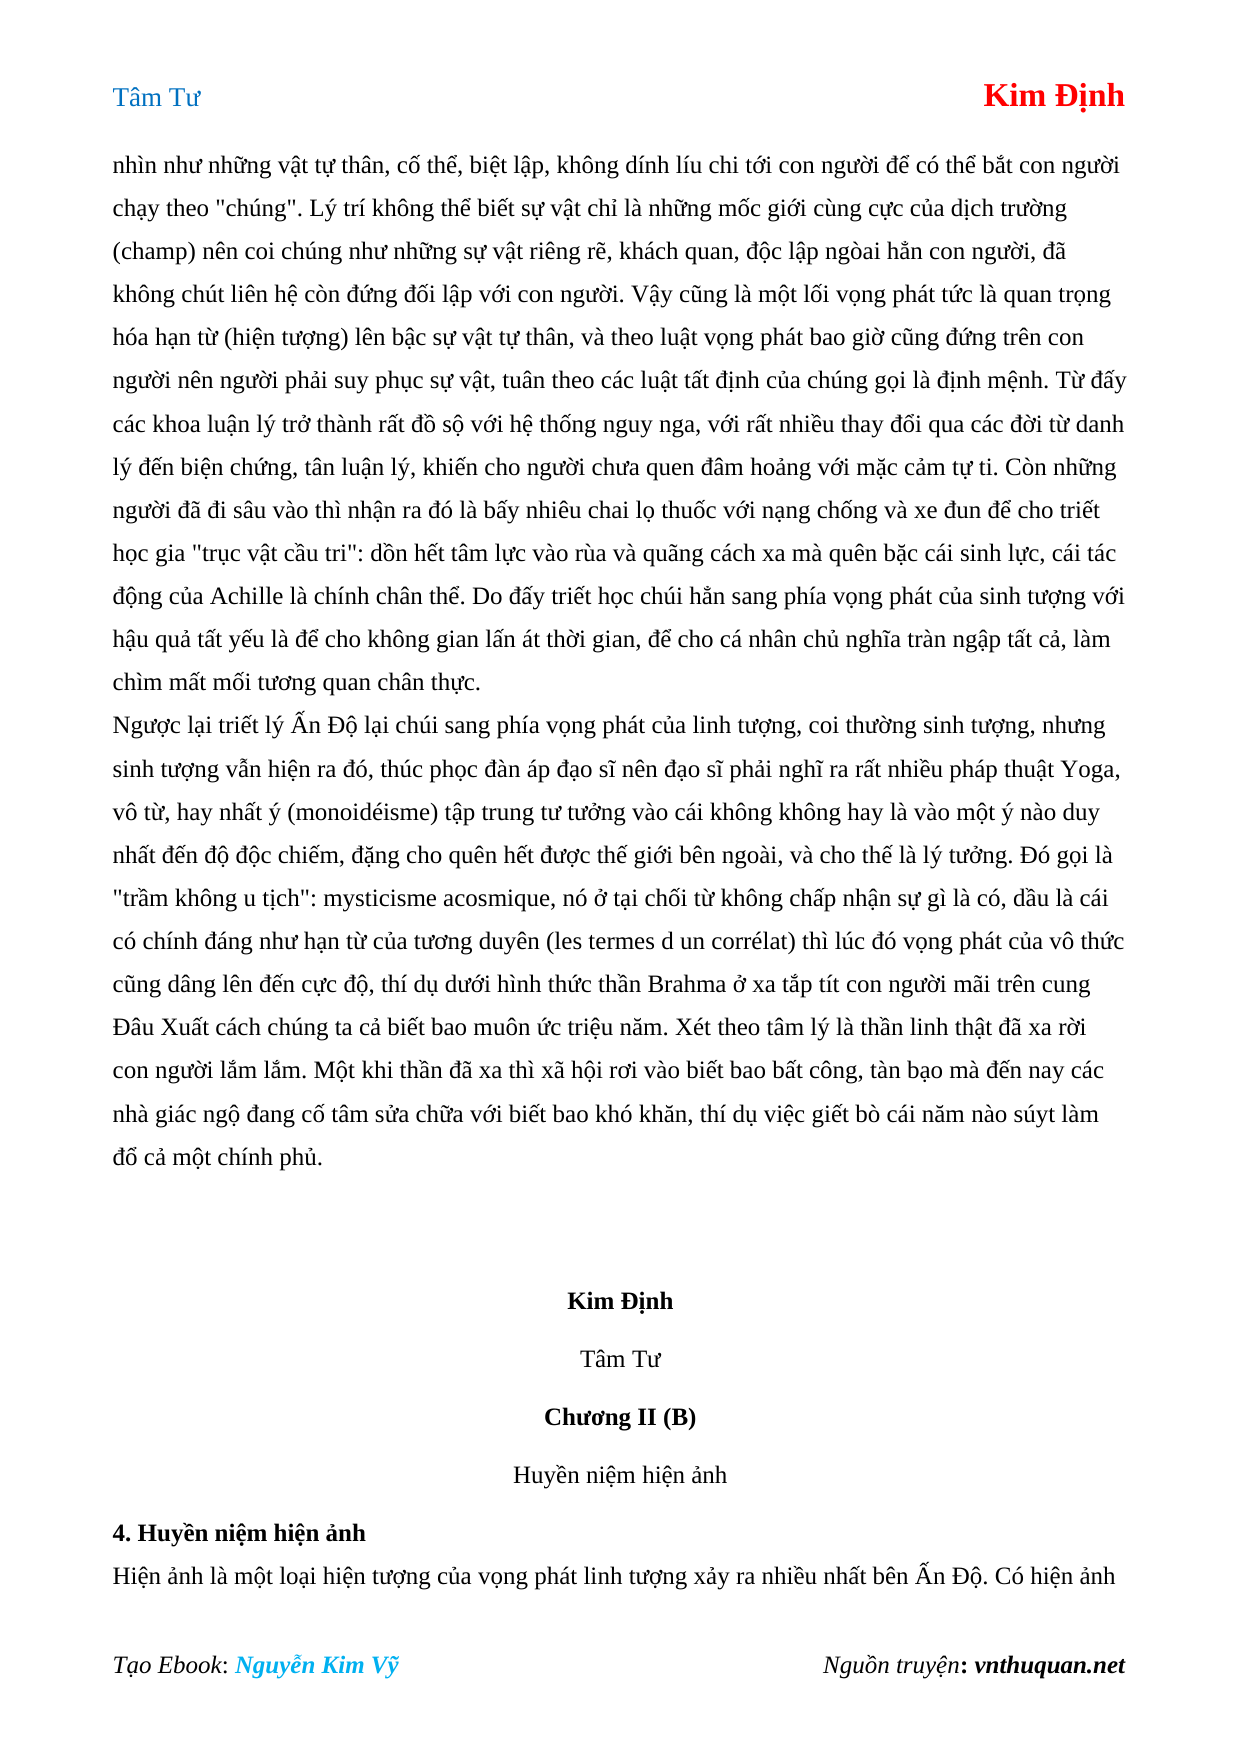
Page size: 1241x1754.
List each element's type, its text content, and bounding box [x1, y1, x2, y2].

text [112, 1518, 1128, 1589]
text Huyền niệm hiện ảnh [112, 1460, 1128, 1488]
text Tâm Tư [112, 1344, 1128, 1373]
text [112, 150, 1128, 1214]
text Chương II (B) [112, 1402, 1128, 1431]
text Kim Định [112, 1286, 1128, 1315]
